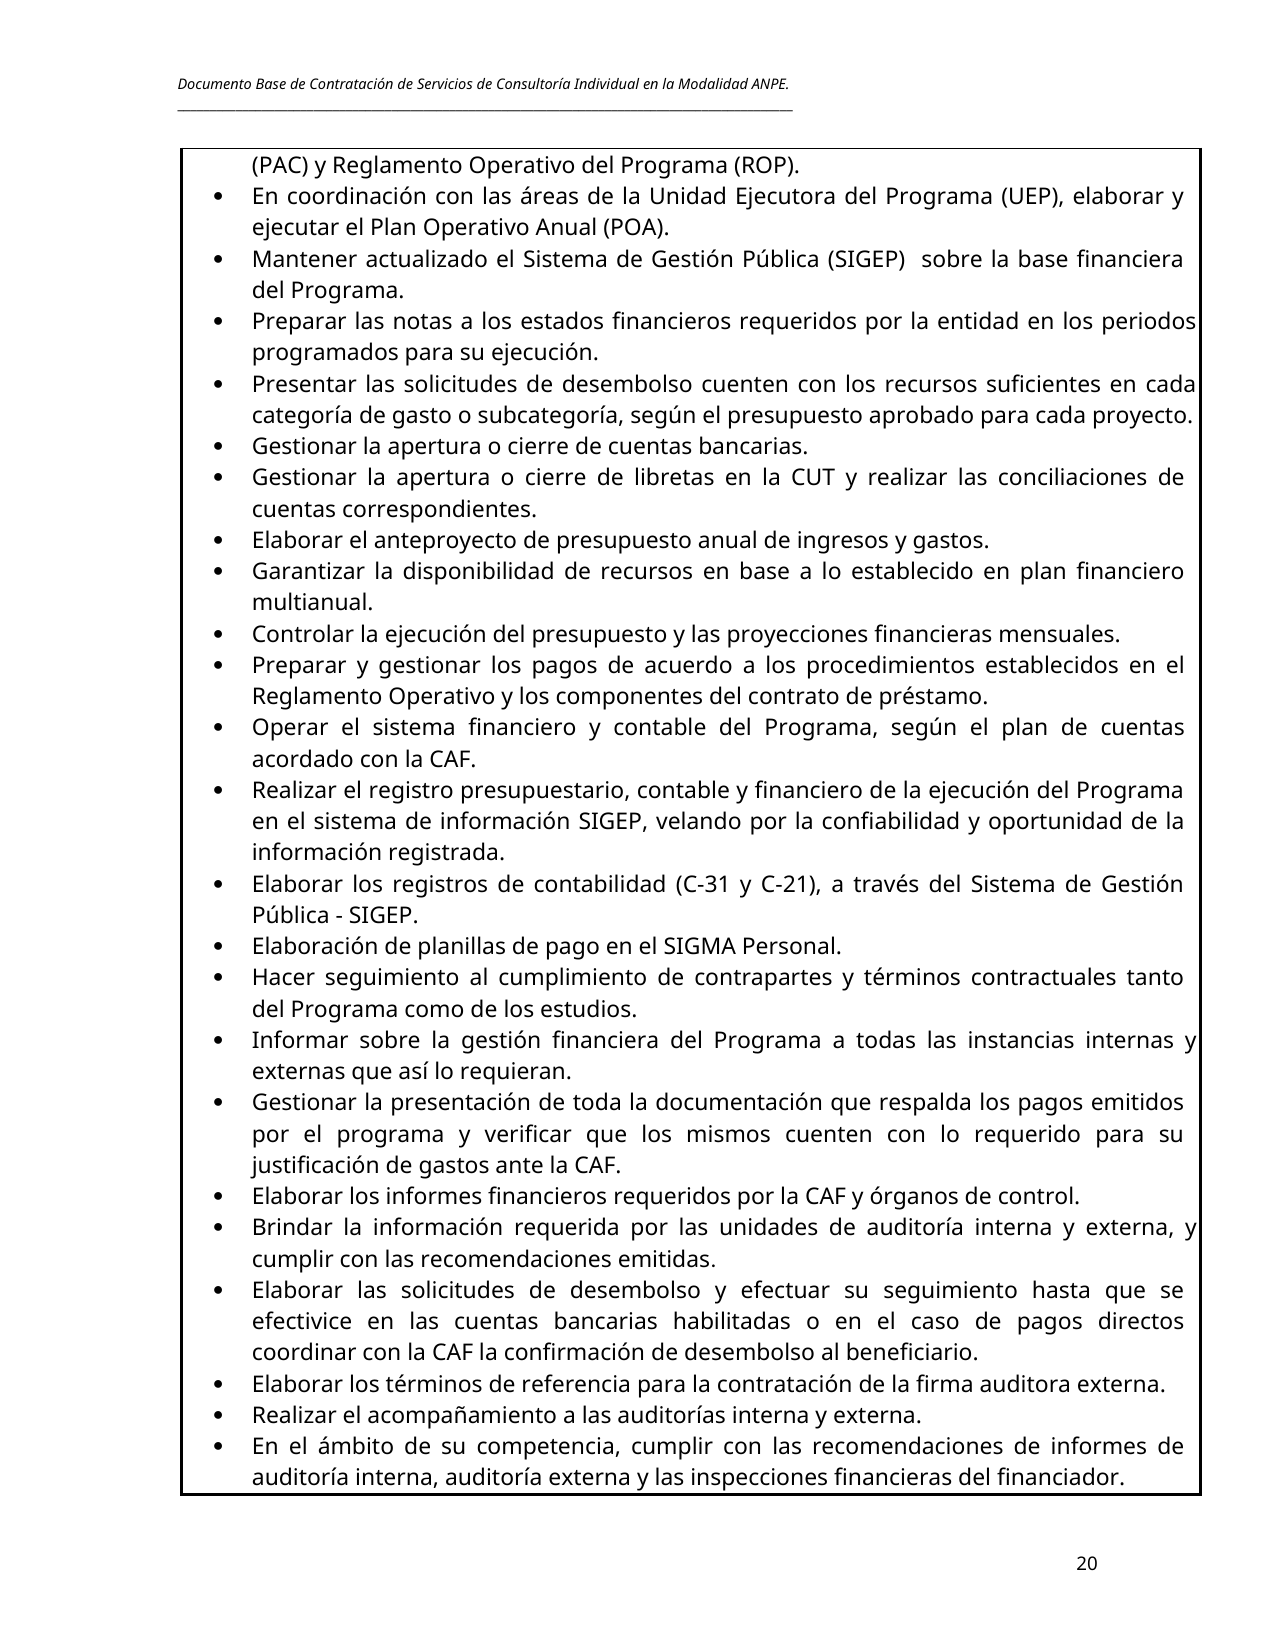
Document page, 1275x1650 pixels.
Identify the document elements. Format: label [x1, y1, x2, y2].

table_cell [183, 149, 1199, 1492]
